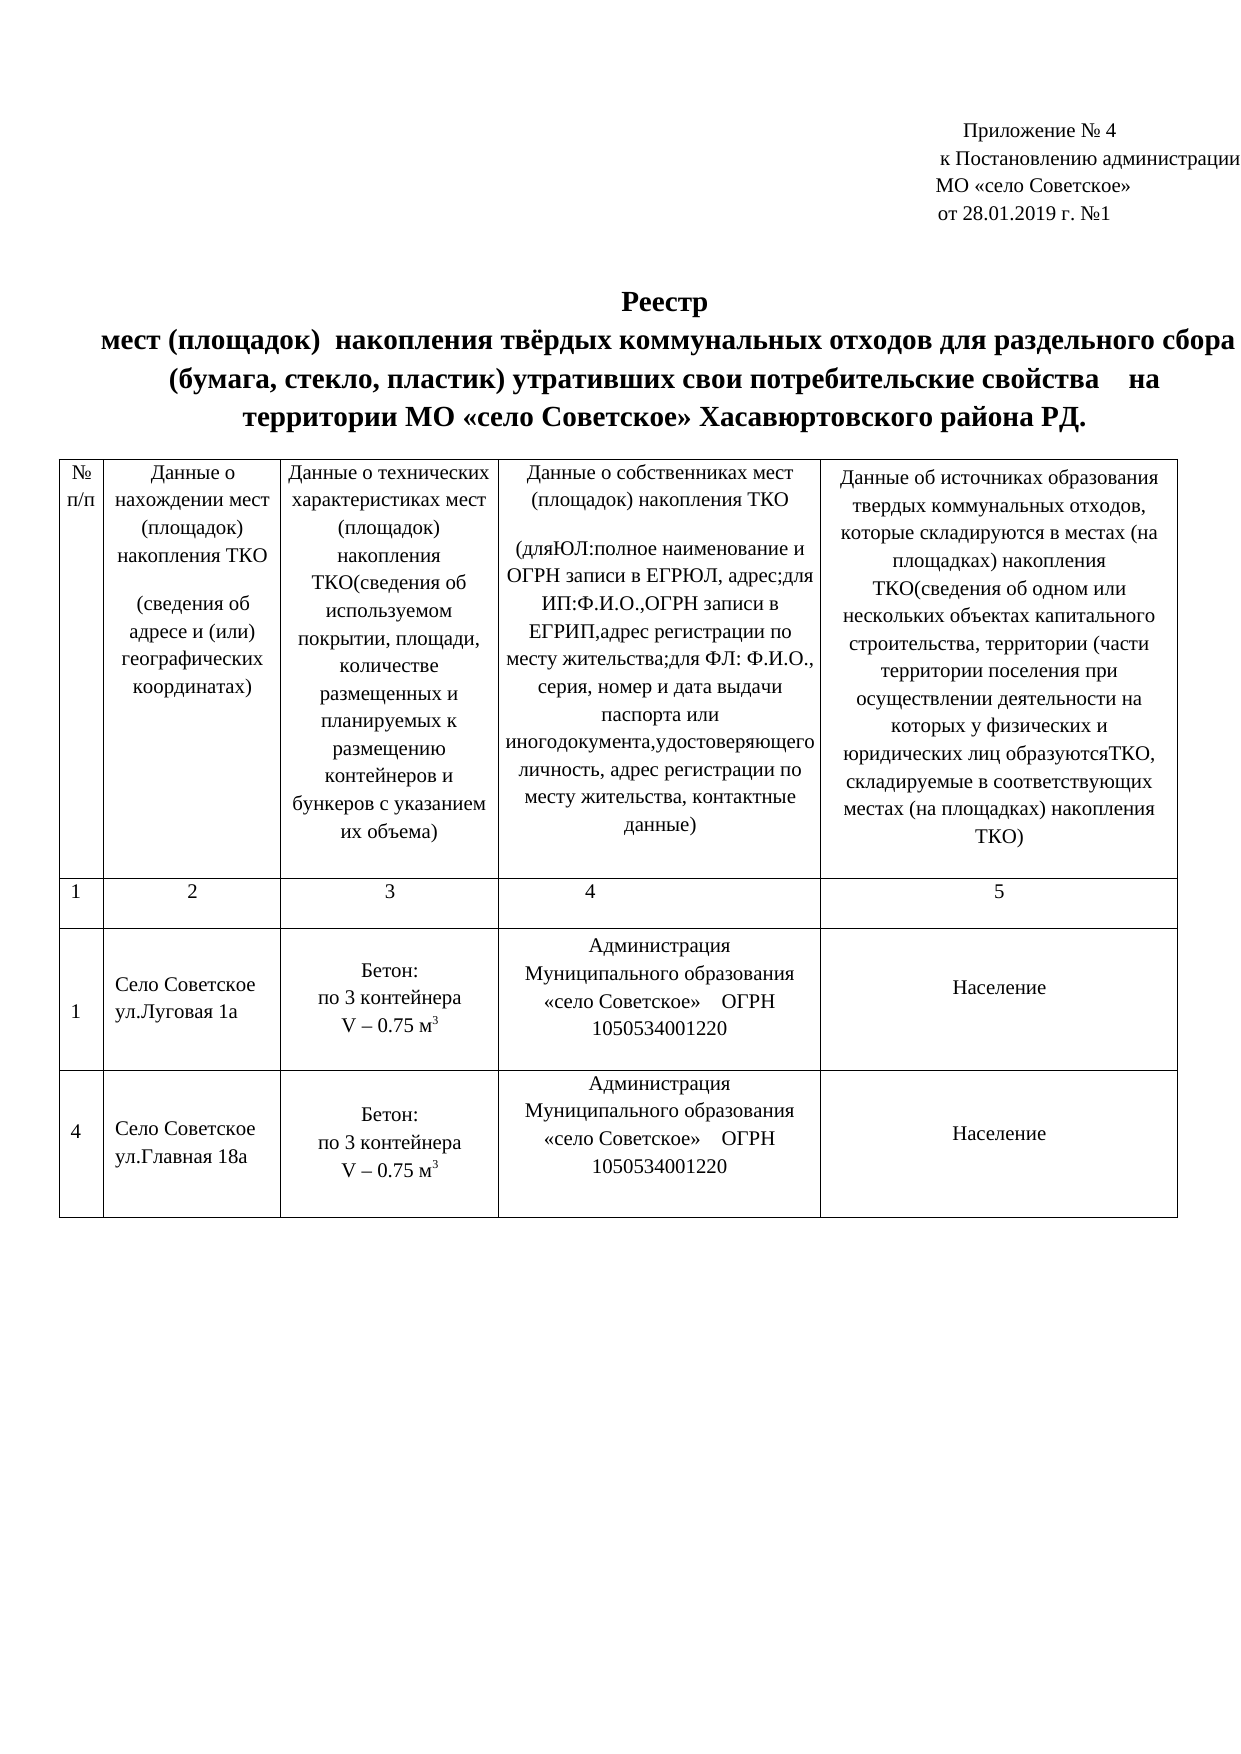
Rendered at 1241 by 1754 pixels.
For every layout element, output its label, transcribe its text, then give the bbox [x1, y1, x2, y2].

table_header Данные об источниках образования твердых коммунальных отходов, которые складируются в местах (на площадках) накопления ТКО(сведения об одном или нескольких объектах капитального строительства, территории (части территории поселения при осуществлении деятельности на которых у физических и юридических лиц образуютсяТКО, складируемые в соответствующих местах (на площадках) накопления ТКО) [821, 460, 1177, 878]
table_cell Село Советское ул.Главная 18а [104, 1071, 280, 1217]
table_header № п/п [60, 460, 103, 878]
text от 28.01.2019 г. №1 [839, 201, 1240, 225]
table_cell Население [821, 929, 1177, 1070]
table_cell 1 [60, 879, 103, 928]
table_cell 4 [499, 879, 820, 928]
text Реестр [89, 284, 1240, 317]
table_header Данные о собственниках мест (площадок) накопления ТКО (дляЮЛ:полное наименование и ОГРН записи в ЕГРЮЛ, адрес;для ИП:Ф.И.О.,ОГРН записи в ЕГРИП,адрес регистрации по месту жительства;для ФЛ: Ф.И.О., серия, номер и дата выдачи паспорта или иногодокумента,удостоверяющего личность, адрес регистрации по месту жительства, контактные данные) [499, 460, 820, 878]
table_cell Бетон: по 3 контейнера V – 0.75 м3 [281, 929, 498, 1070]
table_cell Бетон: по 3 контейнера V – 0.75 м3 [281, 1071, 498, 1217]
table_cell Село Советское ул.Луговая 1а [104, 929, 280, 1070]
text Приложение № 4 [839, 118, 1240, 142]
table_cell Администрация Муниципального образования «село Советское» ОГРН 1050534001220 [499, 929, 820, 1070]
table_cell Администрация Муниципального образования «село Советское» ОГРН 1050534001220 [499, 1071, 820, 1217]
table_cell 4 [60, 1071, 103, 1217]
table_header Данные о нахождении мест (площадок) накопления ТКО (сведения об адресе и (или) географических координатах) [104, 460, 280, 878]
text к Постановлению администрации [664, 146, 1240, 170]
table_header Данные о технических характеристиках мест (площадок) накопления ТКО(сведения об используемом покрытии, площади, количестве размещенных и планируемых к размещению контейнеров и бункеров с указанием их объема) [281, 460, 498, 878]
table_cell 5 [821, 879, 1177, 928]
table_cell 3 [281, 879, 498, 928]
table_cell Население [821, 1071, 1177, 1217]
table_cell 1 [60, 929, 103, 1070]
text МО «село Советское» [664, 173, 1240, 197]
text мест (площадок) накопления твёрдых коммунальных отходов для раздельного сбора (бумага, стекло, пластик) утративших свои потребительские свойства на территории МО «село Советское» Хасавюртовского района РД. [89, 322, 1240, 433]
table_cell 2 [104, 879, 280, 928]
